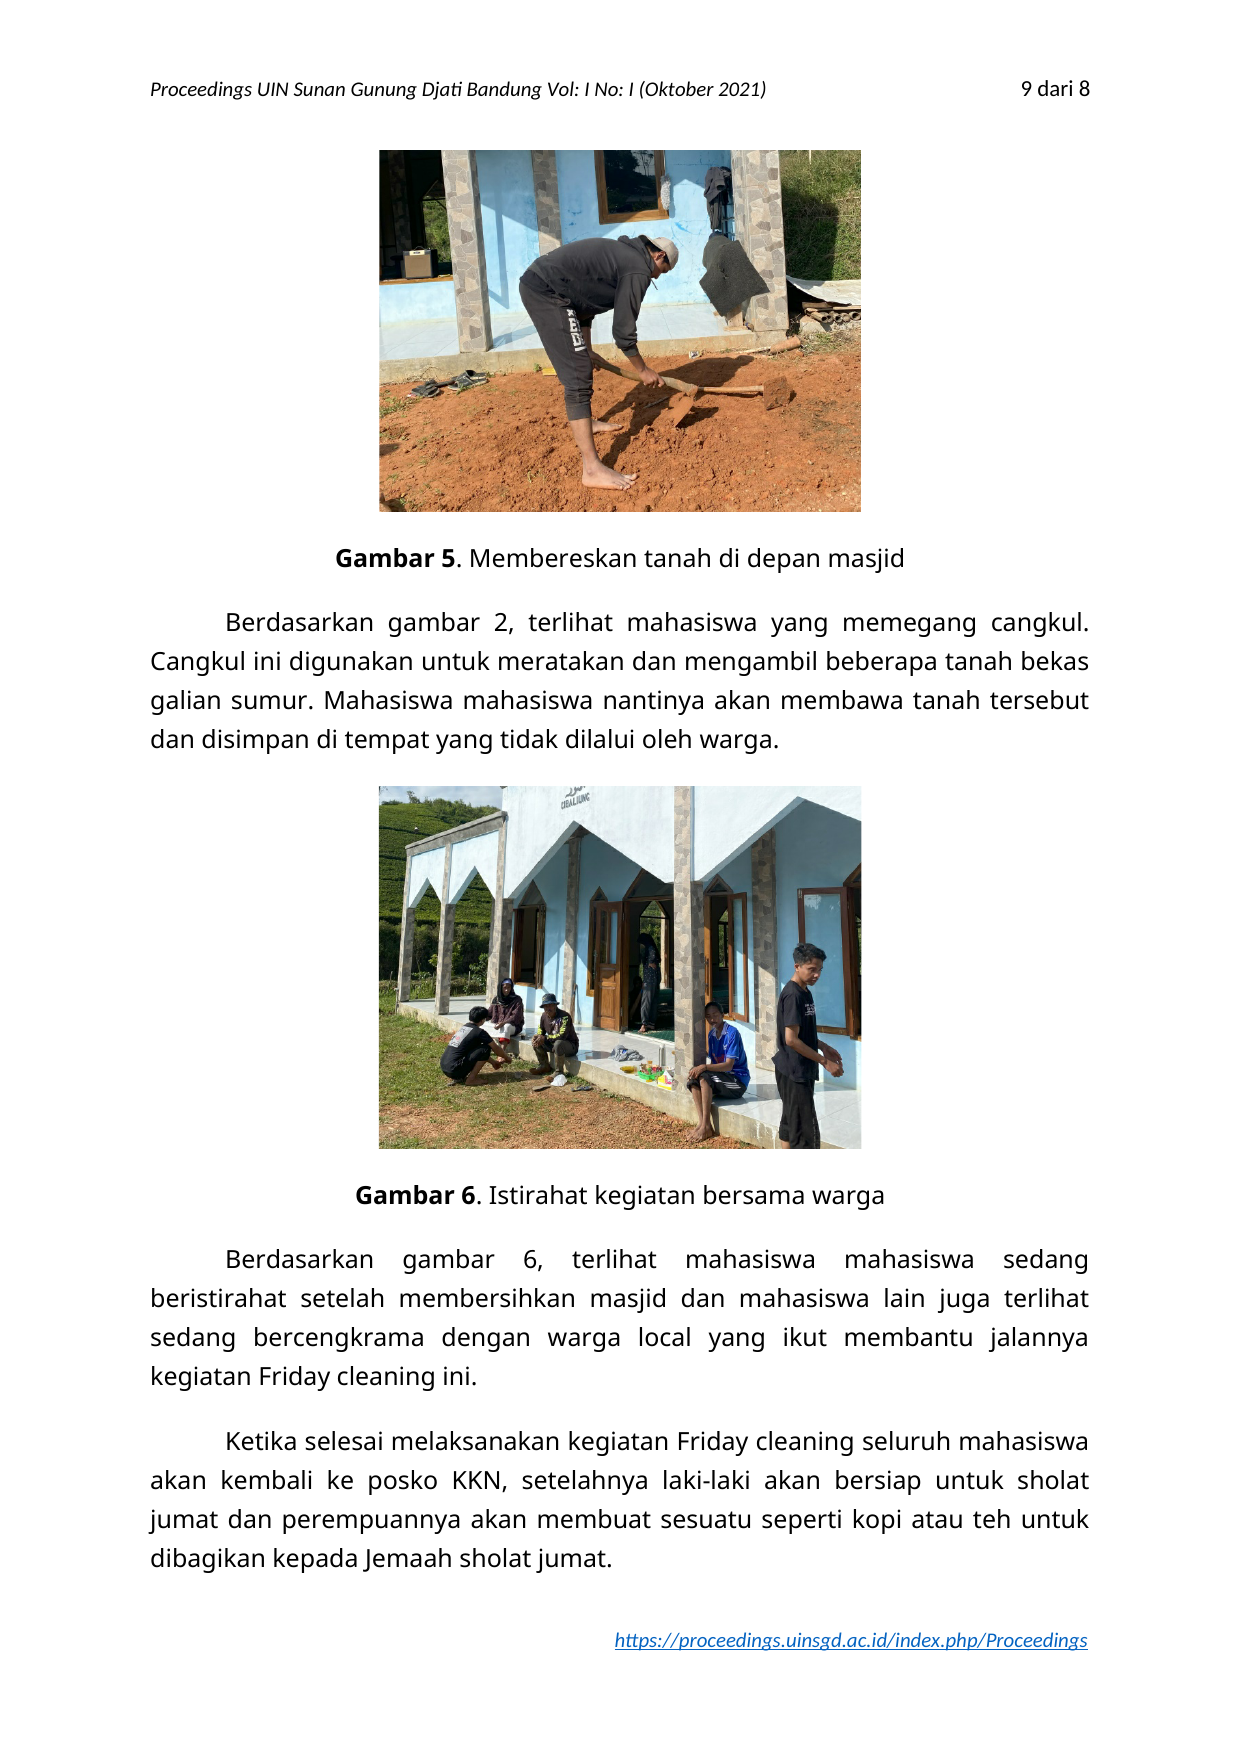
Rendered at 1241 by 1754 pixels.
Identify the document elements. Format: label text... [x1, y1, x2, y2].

picture [378, 786, 862, 1149]
text Gambar 6. Istirahat kegiatan bersama warga [150, 1177, 1090, 1211]
text Ketika selesai melaksanakan kegiatan Friday cleaning seluruh mahasiswa akan kembali ke posko KKN, setelahnya laki-laki akan bersiap untuk sholat jumat dan perempuannya akan membuat sesuatu seperti kopi atau teh untuk dibagikan kepada Jemaah sholat jumat. [150, 1423, 1090, 1575]
text Berdasarkan gambar 6, terlihat mahasiswa mahasiswa sedang beristirahat setelah membersihkan masjid dan mahasiswa lain juga terlihat sedang bercengkrama dengan warga local yang ikut membantu jalannya kegiatan Friday cleaning ini. [150, 1241, 1090, 1393]
picture [379, 150, 861, 512]
text Berdasarkan gambar 2, terlihat mahasiswa yang memegang cangkul. Cangkul ini digunakan untuk meratakan dan mengambil beberapa tanah bekas galian sumur. Mahasiswa mahasiswa nantinya akan membawa tanah tersebut dan disimpan di tempat yang tidak dilalui oleh warga. [150, 604, 1090, 756]
text Gambar 5. Membereskan tanah di depan masjid [150, 540, 1090, 574]
